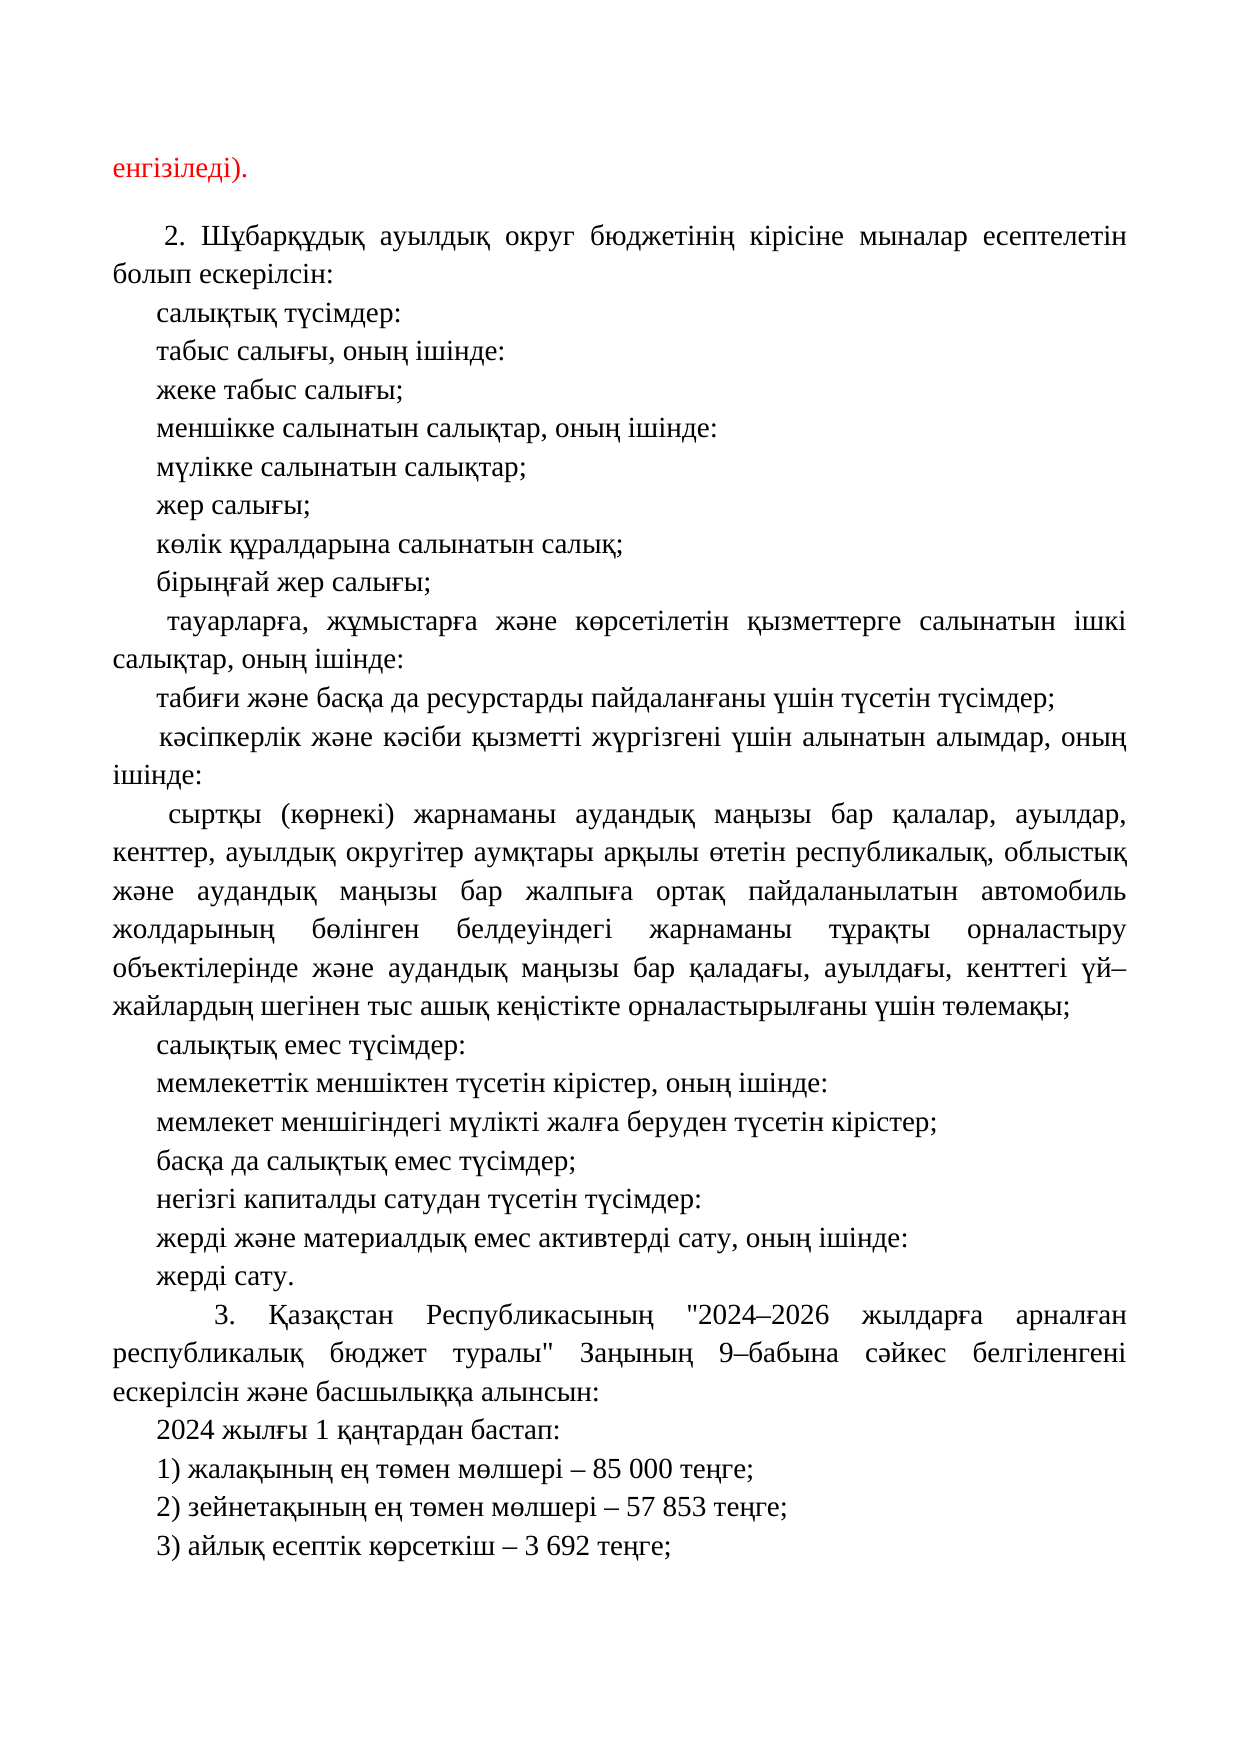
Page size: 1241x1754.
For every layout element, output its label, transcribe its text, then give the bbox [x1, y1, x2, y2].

text 3. Қазақстан Республикасының "2024–2026 жылдарға арналған республикалық бюджет туралы" Заңының 9–бабына сәйкес белгіленгені ескерілсін және басшылыққа алынсын: [112, 1297, 1128, 1407]
text салықтық емес түсімдер: [112, 1027, 1128, 1061]
text мемлекет меншігіндегі мүлікті жалға беруден түсетін кірістер; [112, 1104, 1128, 1138]
text сыртқы (көрнекі) жарнаманы аудандық маңызы бар қалалар, ауылдар, кенттер, ауылдық округітер аумқтары арқылы өтетін республикалық, облыстық және аудандық маңызы бар жалпыға ортақ пайдаланылатын автомобиль жолдарының бөлінген белдеуіндегі жарнаманы тұрақты орналастыру объектілерінде және аудандық маңызы бар қаладағы, ауылдағы, кенттегі үй–жайлардың шегінен тыс ашық кеңістікте орналастырылғаны үшін төлемақы; [112, 796, 1128, 1022]
text басқа да салықтық емес түсімдер; [112, 1143, 1128, 1176]
text кәсіпкерлік және кәсіби қызметті жүргізгені үшін алынатын алымдар, оның ішінде: [112, 719, 1128, 791]
text жер салығы; [112, 487, 1128, 521]
text мүлiкке салынатын салықтар; [112, 449, 1128, 482]
text 2024 жылғы 1 қаңтардан бастап: [112, 1412, 1128, 1446]
text негізгі капиталды сатудан түсетін түсімдер: [112, 1181, 1128, 1215]
text салықтық түсімдер: [112, 295, 1128, 328]
text табыс салығы, оның ішінде: [112, 333, 1128, 367]
text бірыңғай жер салығы; [112, 564, 1128, 598]
text жеке табыс салығы; [112, 372, 1128, 405]
text 2) зейнетақының ең төмен мөлшері – 57 853 теңге; [112, 1489, 1128, 1523]
text мемлекеттік меншіктен түсетін кірістер, оның ішінде: [112, 1066, 1128, 1099]
text жерді және материалдық емес активтерді сату, оның ішінде: [112, 1220, 1128, 1253]
text 3) айлық есептiк көрсеткiш – 3 692 теңге; [112, 1528, 1128, 1562]
text жерді сату. [112, 1258, 1128, 1292]
text тауарларға, жұмыстарға және көрсетілетін қызметтерге салынатын ішкі салықтар, оның ішінде: [112, 603, 1128, 675]
text 2. Шұбарқұдық ауылдық округ бюджетінің кірісіне мыналар есептелетін болып ескерілсін: [112, 218, 1128, 290]
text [112, 150, 1128, 214]
text көлік құралдарына салынатын салық; [112, 526, 1128, 559]
text меншiкке салынатын салықтар, оның ішінде: [112, 410, 1128, 444]
text 1) жалақының ең төмен мөлшерi – 85 000 теңге; [112, 1451, 1128, 1484]
text табиғи және басқа да ресурстарды пайдаланғаны үшін түсетін түсімдер; [112, 680, 1128, 714]
